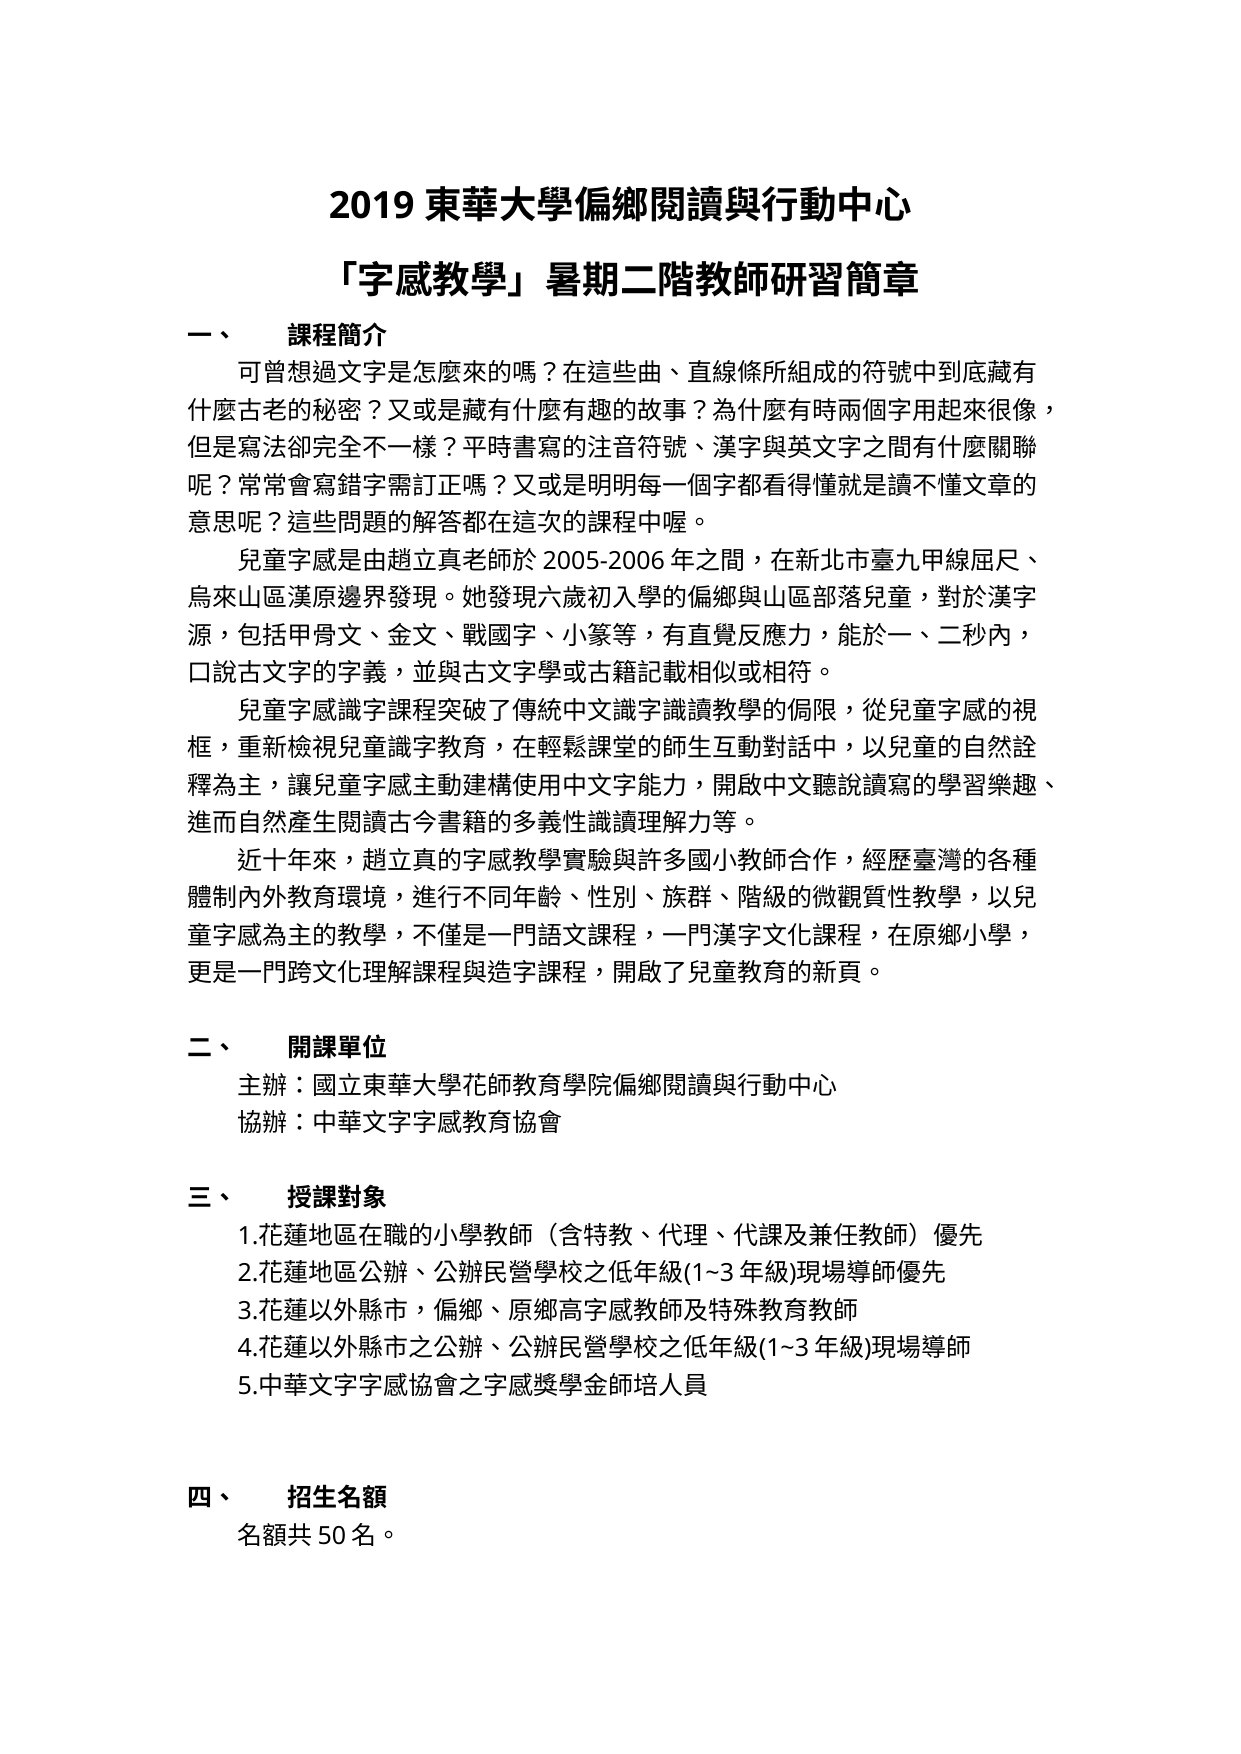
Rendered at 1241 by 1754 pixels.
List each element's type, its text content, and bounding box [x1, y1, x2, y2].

text 兒童字感識字課程突破了傳統中文識字識讀教學的侷限，從兒童字感的視框，重新檢視兒童識字教育，在輕鬆課堂的師生互動對話中，以兒童的自然詮釋為主，讓兒童字感主動建構使用中文字能力，開啟中文聽說讀寫的學習樂趣、進而自然產生閱讀古今書籍的多義性識讀理解力等。 [187, 689, 1053, 839]
list 招生名額 [187, 1477, 1053, 1514]
text 名額共50名。 [187, 1514, 1053, 1552]
list 授課對象 [187, 1177, 1053, 1214]
text 「字感教學」暑期二階教師研習簡章 [187, 239, 1053, 314]
list 3.花蓮以外縣市，偏鄉、原鄉高字感教師及特殊教育教師 [237, 1289, 1053, 1327]
list 課程簡介 [187, 314, 1053, 352]
text 近十年來，趙立真的字感教學實驗與許多國小教師合作，經歷臺灣的各種體制內外教育環境，進行不同年齡、性別、族群、階級的微觀質性教學，以兒童字感為主的教學，不僅是一門語文課程，一門漢字文化課程，在原鄉小學，更是一門跨文化理解課程與造字課程，開啟了兒童教育的新頁。 [187, 839, 1053, 989]
list 主辦：國立東華大學花師教育學院偏鄉閱讀與行動中心 [237, 1064, 1053, 1102]
text 2019 東華大學偏鄉閱讀與行動中心 [187, 164, 1053, 239]
list 1.花蓮地區在職的小學教師（含特教、代理、代課及兼任教師）優先 [237, 1214, 1053, 1252]
list 4.花蓮以外縣市之公辦、公辦民營學校之低年級(1~3年級)現場導師 [237, 1327, 1053, 1364]
list 協辦：中華文字字感教育協會 [237, 1102, 1053, 1139]
list 5.中華文字字感協會之字感獎學金師培人員 [237, 1364, 1053, 1402]
text 可曾想過文字是怎麼來的嗎？在這些曲、直線條所組成的符號中到底藏有什麼古老的秘密？又或是藏有什麼有趣的故事？為什麼有時兩個字用起來很像，但是寫法卻完全不一樣？平時書寫的注音符號、漢字與英文字之間有什麼關聯呢？常常會寫錯字需訂正嗎？又或是明明每一個字都看得懂就是讀不懂文章的意思呢？這些問題的解答都在這次的課程中喔。 [187, 352, 1053, 539]
list 2.花蓮地區公辦、公辦民營學校之低年級(1~3年級)現場導師優先 [237, 1252, 1053, 1289]
text 兒童字感是由趙立真老師於2005-2006年之間，在新北市臺九甲線屈尺、烏來山區漢原邊界發現。她發現六歲初入學的偏鄉與山區部落兒童，對於漢字源，包括甲骨文、金文、戰國字、小篆等，有直覺反應力，能於一、二秒內，口說古文字的字義，並與古文字學或古籍記載相似或相符。 [187, 539, 1053, 689]
list 開課單位 [187, 1027, 1053, 1064]
